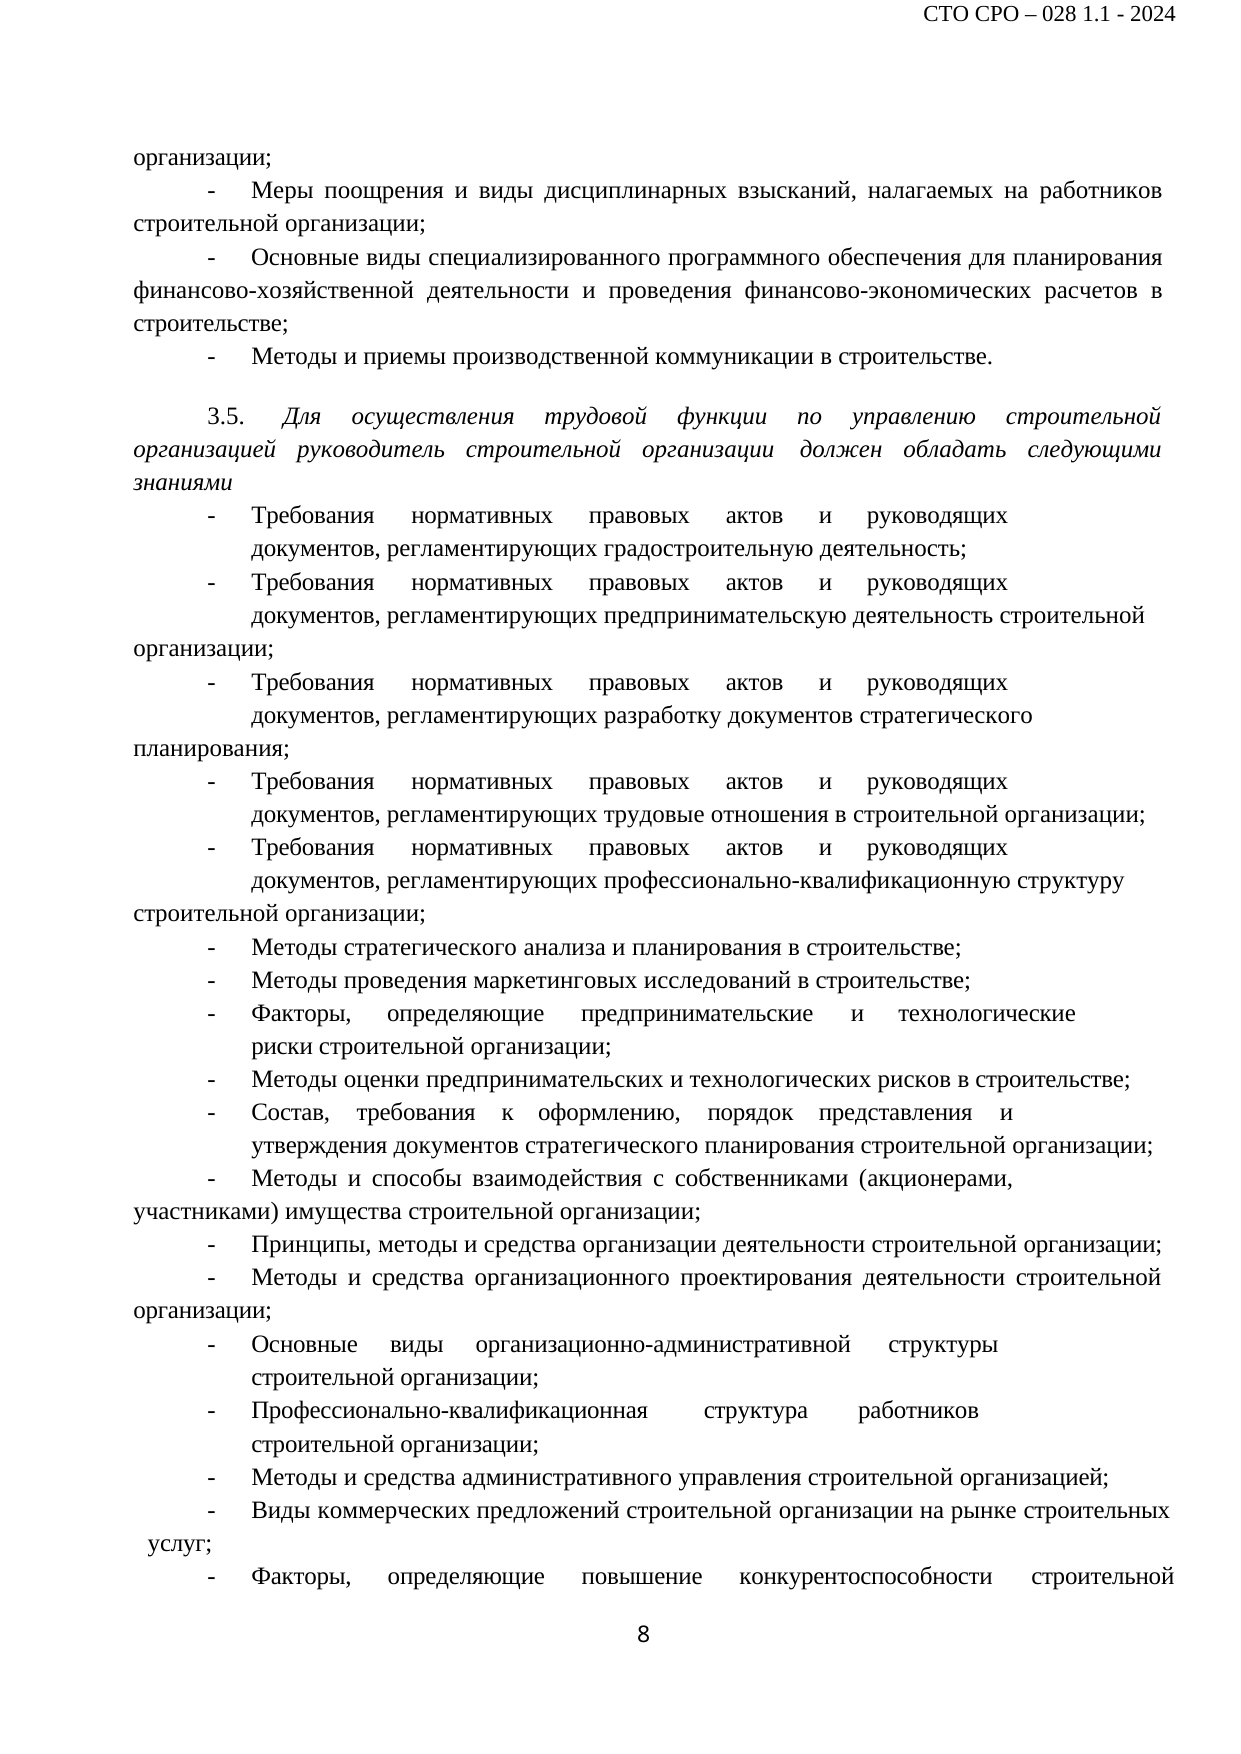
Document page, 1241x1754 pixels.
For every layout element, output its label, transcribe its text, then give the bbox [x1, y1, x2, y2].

list Факторы, определяющие предпринимательские и технологические риски строительной организации; [133, 998, 1163, 1060]
list Методы стратегического анализа и планирования в строительстве; [207, 932, 1176, 960]
list Профессионально-квалификационная структура работников строительной организации; [133, 1396, 1163, 1457]
list Требования нормативных правовых актов и руководящих документов, регламентирующих градостроительную деятельность; [133, 500, 1163, 562]
list Требования нормативных правовых актов и руководящих документов, регламентирующих предпринимательскую деятельность строительной организации; [133, 567, 1163, 662]
list Методы и способы взаимодействия с собственниками (акционерами, участниками) имущества строительной организации; [133, 1163, 1162, 1225]
list Состав, требования к оформлению, порядок представления и утверждения документов стратегического планирования строительной организации; [133, 1097, 1162, 1159]
list Требования нормативных правовых актов и руководящих документов, регламентирующих профессионально-квалификационную структуру строительной организации; [133, 832, 1163, 927]
list Виды коммерческих предложений строительной организации на рынке строительных [207, 1495, 1176, 1524]
list Методы и средства административного управления строительной организацией; [207, 1462, 1176, 1491]
list Требования нормативных правовых актов и руководящих документов, регламентирующих трудовые отношения в строительной организации; [133, 766, 1164, 828]
list Методы и средства организационного проектирования деятельности строительной организации; [133, 1262, 1163, 1324]
text услуг; [147, 1528, 1176, 1557]
list Методы и приемы производственной коммуникации в строительстве. [207, 341, 1176, 369]
list Основные виды специализированного программного обеспечения для планирования финансово-хозяйственной деятельности и проведения финансово-экономических расчетов в строительстве; [133, 242, 1163, 336]
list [133, 142, 1163, 170]
list Методы проведения маркетинговых исследований в строительстве; [207, 965, 1176, 994]
list Основные виды организационно-административной структуры строительной организации; [133, 1329, 1164, 1391]
list Для осуществления трудовой функции по управлению строительной организацией руководитель строительной организации должен обладать следующими знаниями [133, 401, 1164, 496]
list Требования нормативных правовых актов и руководящих документов, регламентирующих разработку документов стратегического планирования; [133, 667, 1163, 761]
list Меры поощрения и виды дисциплинарных взысканий, налагаемых на работников строительной организации; [133, 175, 1163, 237]
list Факторы, определяющие повышение конкурентоспособности строительной [207, 1561, 1176, 1590]
list Методы оценки предпринимательских и технологических рисков в строительстве; [207, 1064, 1176, 1093]
list Принципы, методы и средства организации деятельности строительной организации; [207, 1229, 1176, 1258]
